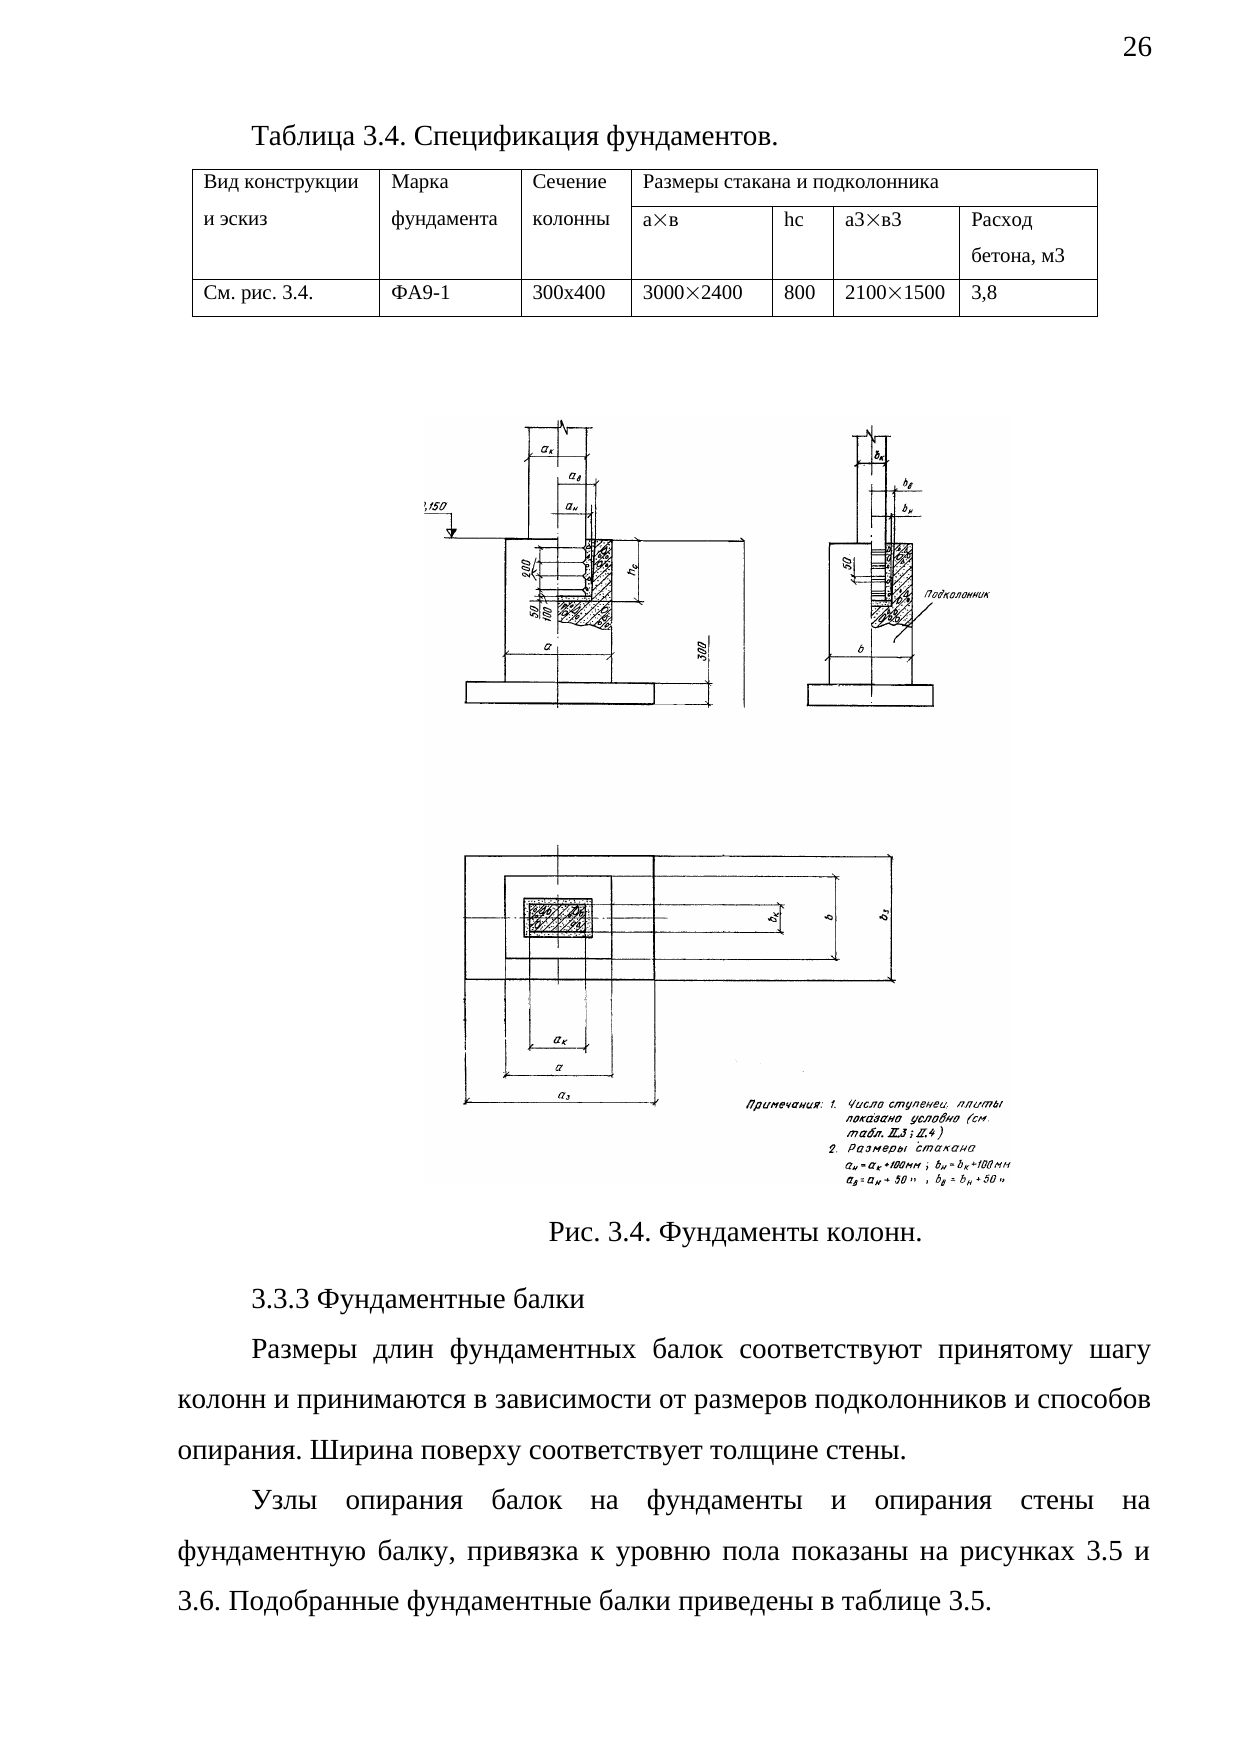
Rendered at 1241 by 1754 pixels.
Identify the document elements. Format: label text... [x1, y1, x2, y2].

table_cell а3в3 [834, 207, 959, 279]
table_cell hc [773, 207, 833, 279]
text Таблица 3.4. Спецификация фундаментов. [177, 118, 1152, 152]
table_cell Расход бетона, м3 [960, 207, 1097, 279]
table_header Марка фундамента [380, 170, 521, 279]
table_header Сечение колонны [522, 170, 631, 279]
table_cell См. рис. 3.4. [193, 280, 379, 316]
table_cell ФА9-1 [380, 280, 521, 316]
text Узлы опирания балок на фундаменты и опирания стены на фундаментную балку, привязка к уровню пола показаны на рисунках 3.5 и 3.6. Подобранные фундаментные балки приведены в таблице 3.5. [177, 1482, 1152, 1616]
table_cell ав [632, 207, 772, 279]
table_cell 3,8 [960, 280, 1097, 316]
table_cell 300х400 [522, 280, 631, 316]
table_cell 800 [773, 280, 833, 316]
table_cell 30002400 [632, 280, 772, 316]
table_header Размеры стакана и подколонника [632, 170, 1097, 206]
table_cell 21001500 [834, 280, 959, 316]
text 3.3.3 Фундаментные балки [177, 417, 1152, 1314]
text Размеры длин фундаментных балок соответствуют принятому шагу колонн и принимаются в зависимости от размеров подколонников и способов опирания. Ширина поверху соответствует толщине стены. [177, 1331, 1152, 1466]
table_header Вид конструкции и эскиз [193, 170, 379, 279]
